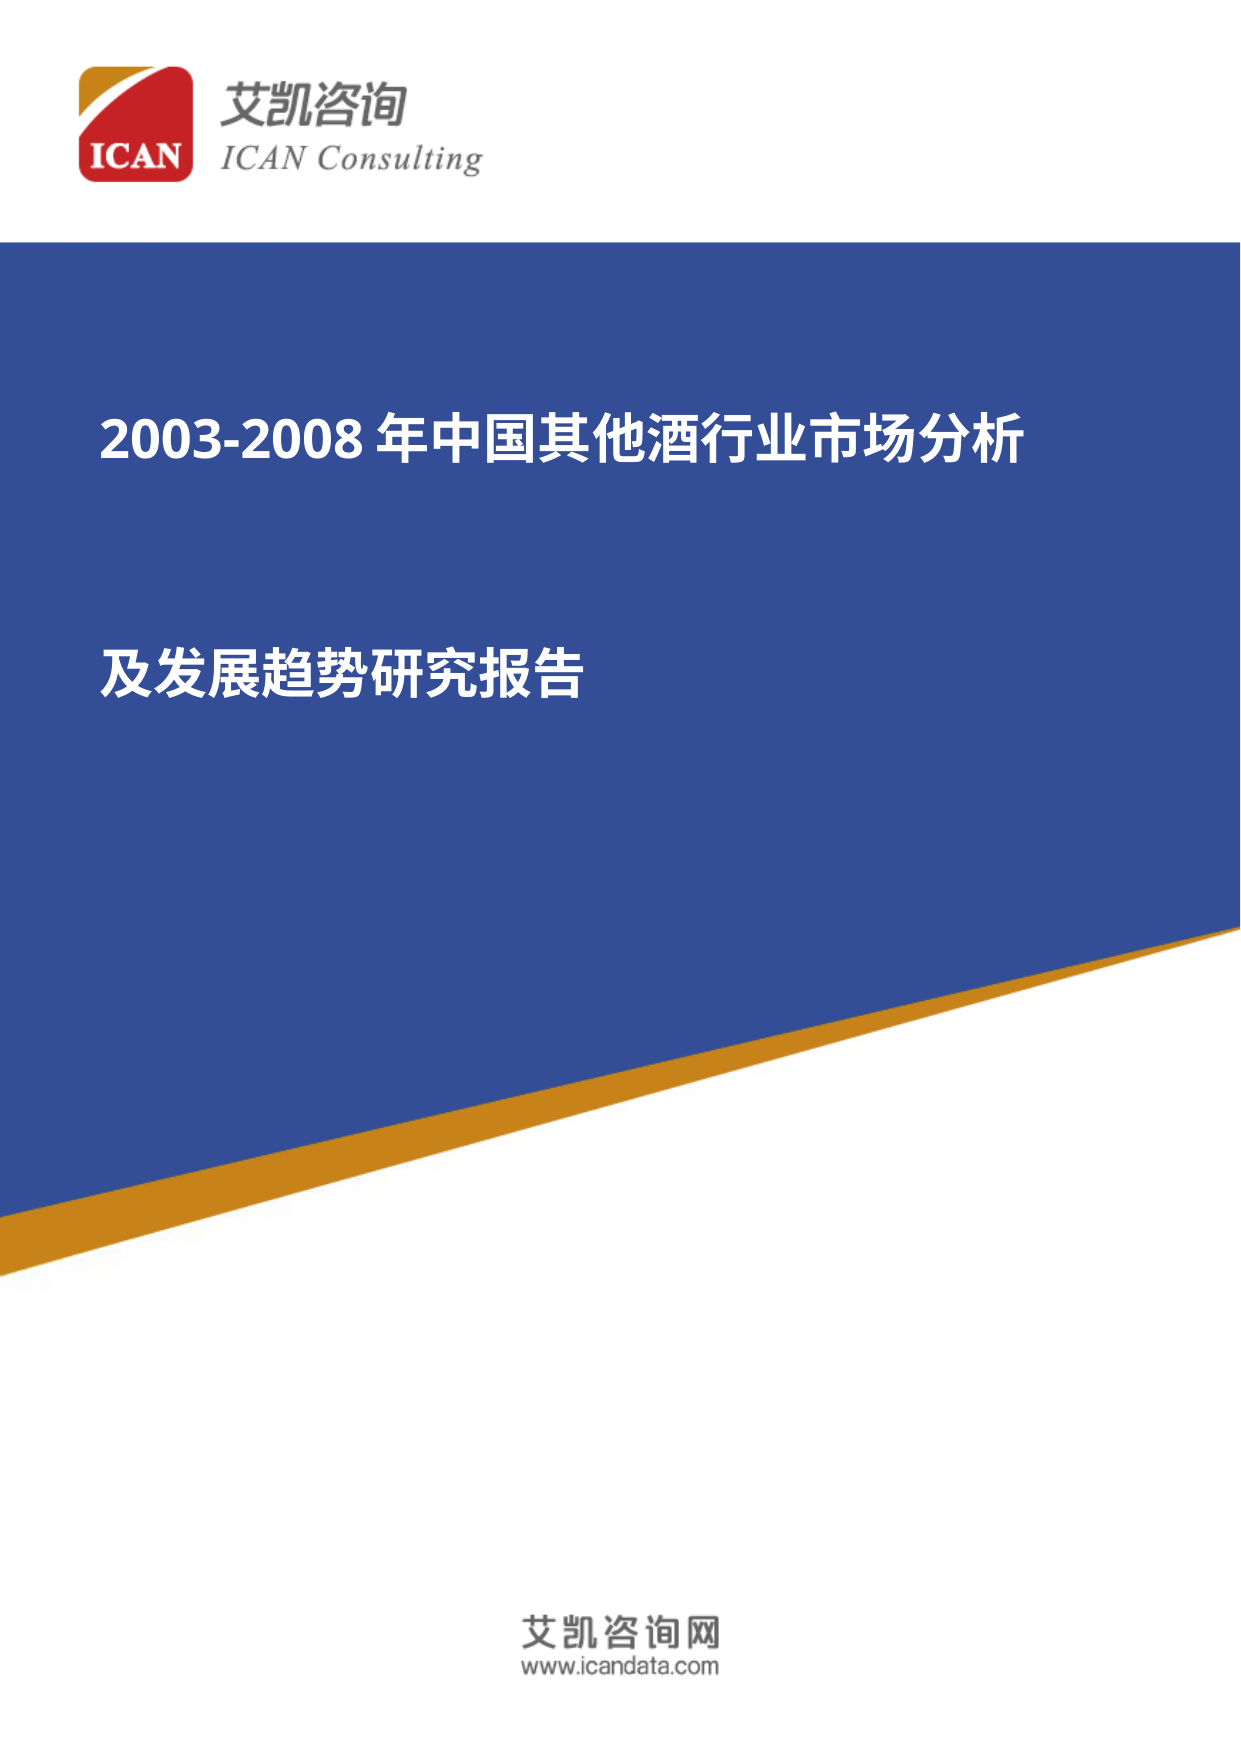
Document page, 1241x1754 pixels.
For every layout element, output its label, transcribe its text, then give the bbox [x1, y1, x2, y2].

picture [0, 5, 1241, 1754]
subtitle 2003-2008年中国其他酒行业市场分析及发展趋势研究报告 [99, 386, 1053, 718]
